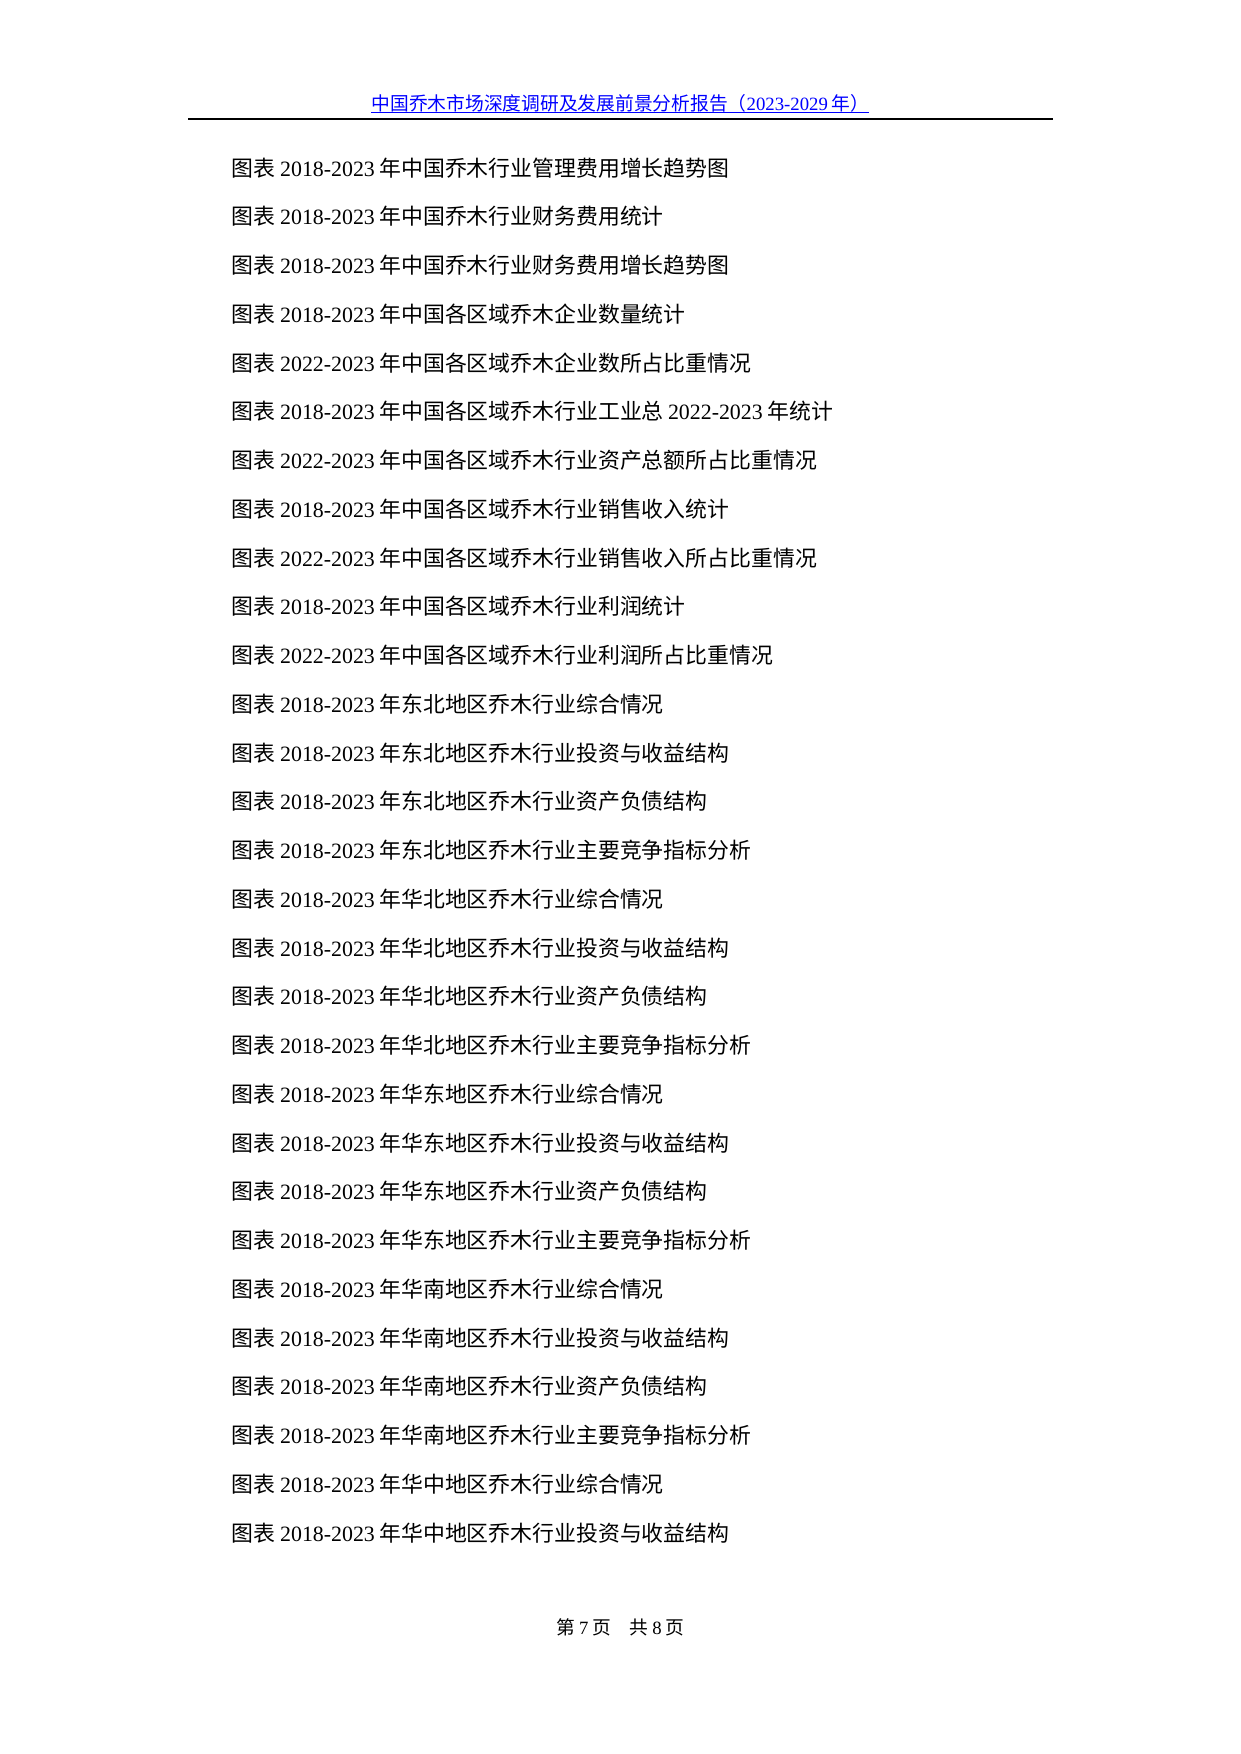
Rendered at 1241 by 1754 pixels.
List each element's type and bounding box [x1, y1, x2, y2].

text [187, 150, 1053, 1548]
